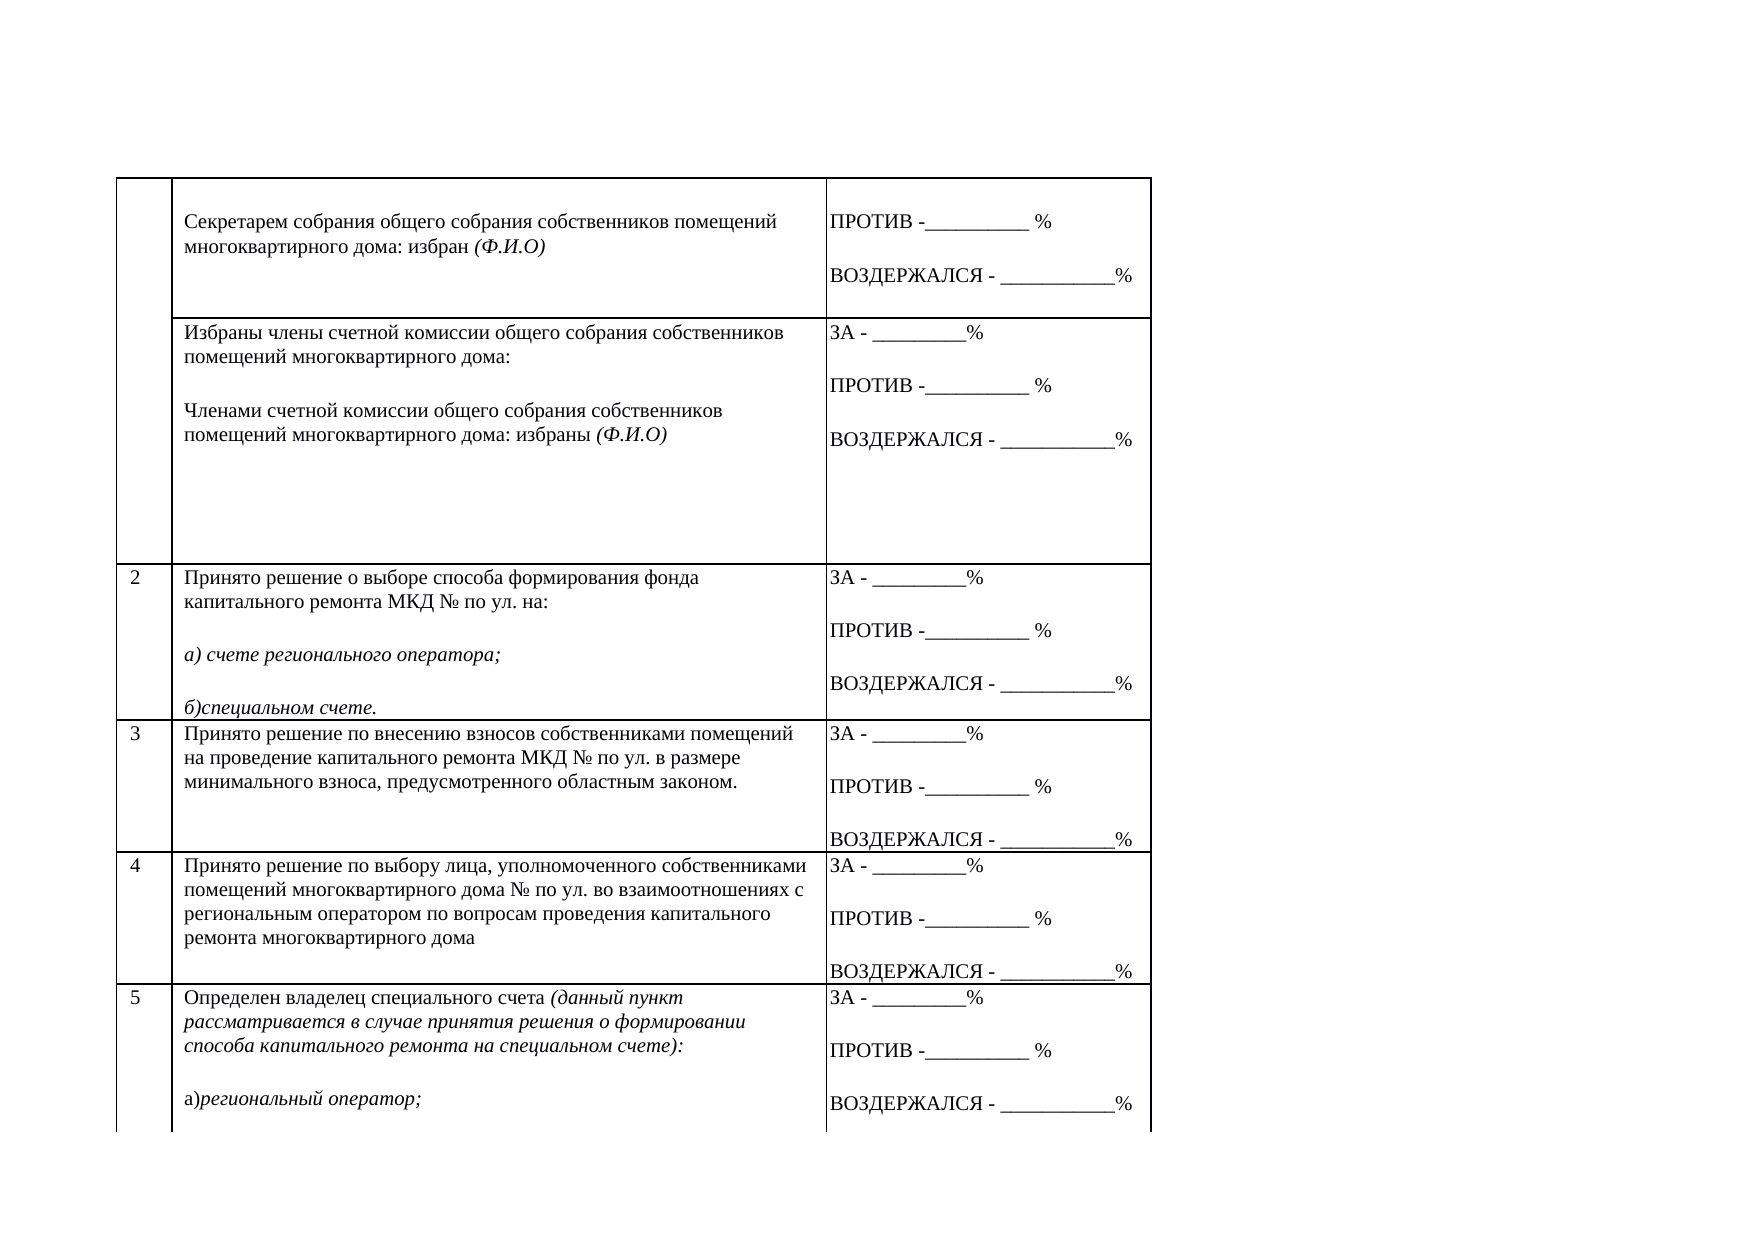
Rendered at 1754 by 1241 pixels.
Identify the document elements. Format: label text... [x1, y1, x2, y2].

table_cell Избраны члены счетной комиссии общего собрания собственников помещений многоквартирного дома: Членами счетной комиссии общего собрания собственников помещений многоквартирного дома: избраны (Ф.И.О) [173, 319, 826, 563]
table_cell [173, 985, 826, 1132]
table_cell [827, 179, 1150, 317]
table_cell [827, 985, 1150, 1132]
table_cell ЗА - _________% ПРОТИВ -__________ % ВОЗДЕРЖАЛСЯ - ___________% [827, 853, 1150, 983]
table_cell ЗА - _________% ПРОТИВ -__________ % ВОЗДЕРЖАЛСЯ - ___________% [827, 319, 1150, 563]
table_cell Принято решение о выборе способа формирования фонда капитального ремонта МКД № по ул. на: а) счете регионального оператора; б)специальном счете. [173, 565, 826, 719]
table_cell ЗА - _________% ПРОТИВ -__________ % ВОЗДЕРЖАЛСЯ - ___________% [827, 721, 1150, 851]
table_cell ЗА - _________% ПРОТИВ -__________ % ВОЗДЕРЖАЛСЯ - ___________% [827, 565, 1150, 719]
table_cell 4 [117, 853, 171, 983]
table_cell 3 [117, 721, 171, 851]
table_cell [173, 179, 826, 317]
table_cell 5 [117, 985, 171, 1132]
table_cell Принято решение по внесению взносов собственниками помещений на проведение капитального ремонта МКД № по ул. в размере минимального взноса, предусмотренного областным законом. [173, 721, 826, 851]
table_cell Принято решение по выбору лица, уполномоченного собственниками помещений многоквартирного дома № по ул. во взаимоотношениях с региональным оператором по вопросам проведения капитального ремонта многоквартирного дома [173, 853, 826, 983]
table_cell 2 [117, 565, 171, 719]
